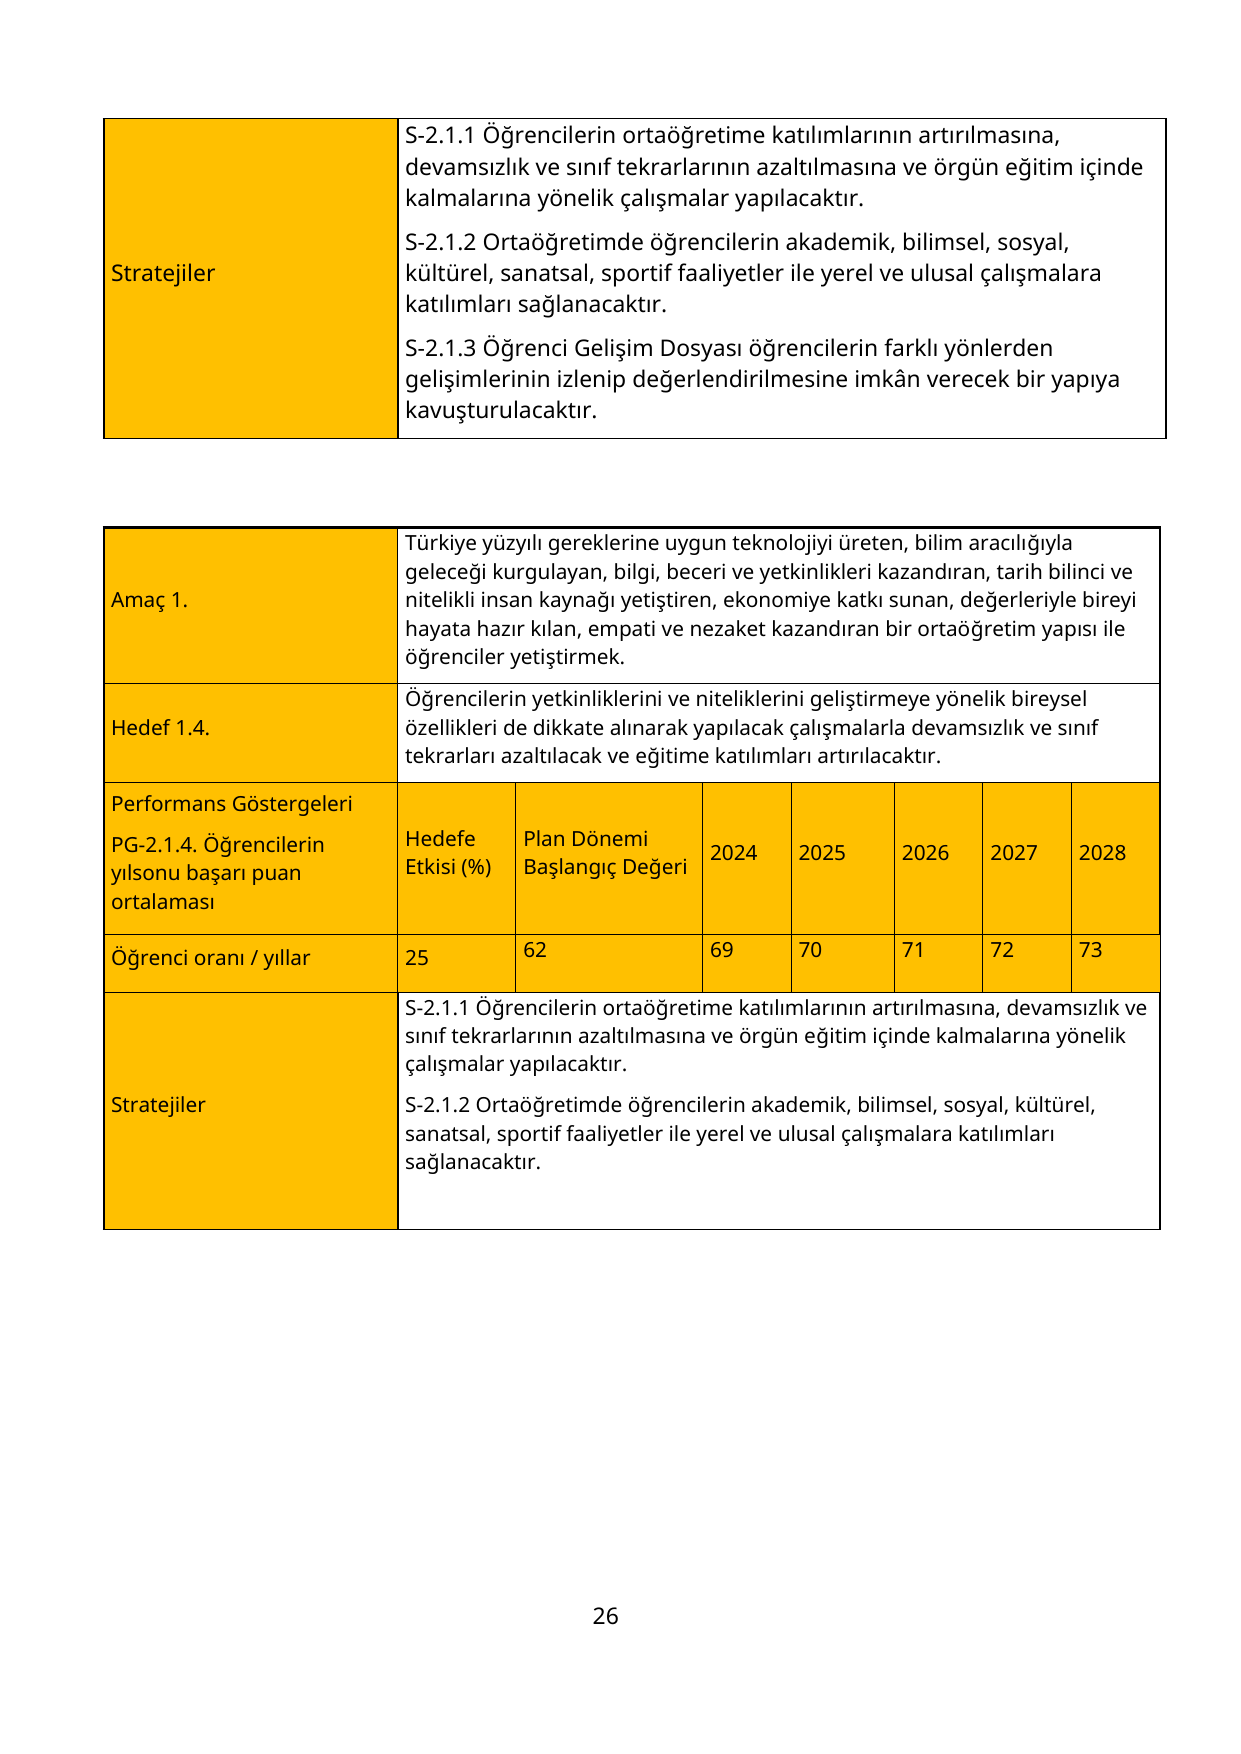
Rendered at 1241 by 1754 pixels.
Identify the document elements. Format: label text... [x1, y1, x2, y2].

table_header Türkiye yüzyılı gereklerine uygun teknolojiyi üreten, bilim aracılığıyla geleceği kurgulayan, bilgi, beceri ve yetkinlikleri kazandıran, tarih bilinci ve nitelikli insan kaynağı yetiştiren, ekonomiye katkı sunan, değerleriyle bireyi hayata hazır kılan, empati ve nezaket kazandıran bir ortaöğretim yapısı ile öğrenciler yetiştirmek. [398, 529, 1159, 683]
table_cell 72 [983, 935, 1071, 992]
table_cell 73 [1072, 935, 1160, 992]
table_cell 71 [895, 935, 982, 992]
table_cell Öğrenci oranı / yıllar [105, 935, 397, 992]
table_cell 2024 [703, 783, 791, 934]
table_cell 2027 [983, 783, 1071, 934]
table_cell Hedef 1.4. [105, 684, 397, 782]
table_cell 62 [516, 935, 702, 992]
table_cell S-2.1.1 Öğrencilerin ortaöğretime katılımlarının artırılmasına, devamsızlık ve sınıf tekrarlarının azaltılmasına ve örgün eğitim içinde kalmalarına yönelik çalışmalar yapılacaktır. S-2.1.2 Ortaöğretimde öğrencilerin akademik, bilimsel, sosyal, kültürel, sanatsal, sportif faaliyetler ile yerel ve ulusal çalışmalara katılımları sağlanacaktır. S-2.1.3 Öğrenci Gelişim Dosyası öğrencilerin farklı yönlerden gelişimlerinin izlenip değerlendirilmesine imkân verecek bir yapıya kavuşturulacaktır. [399, 119, 1165, 438]
table_cell S-2.1.1 Öğrencilerin ortaöğretime katılımlarının artırılmasına, devamsızlık ve sınıf tekrarlarının azaltılmasına ve örgün eğitim içinde kalmalarına yönelik çalışmalar yapılacaktır. S-2.1.2 Ortaöğretimde öğrencilerin akademik, bilimsel, sosyal, kültürel, sanatsal, sportif faaliyetler ile yerel ve ulusal çalışmalara katılımları sağlanacaktır. [399, 993, 1159, 1229]
table_cell Stratejiler [105, 993, 397, 1229]
table_cell 69 [703, 935, 791, 992]
table_cell Stratejiler [105, 119, 397, 438]
table_header Amaç 1. [105, 529, 397, 683]
table_cell 2028 [1072, 783, 1159, 934]
table_cell 25 [398, 935, 515, 992]
table_cell 2026 [895, 783, 982, 934]
table_cell Öğrencilerin yetkinliklerini ve niteliklerini geliştirmeye yönelik bireysel özellikleri de dikkate alınarak yapılacak çalışmalarla devamsızlık ve sınıf tekrarları azaltılacak ve eğitime katılımları artırılacaktır. [398, 684, 1159, 782]
table_cell Plan Dönemi Başlangıç Değeri [516, 783, 702, 934]
table_cell Performans Göstergeleri PG-2.1.4. Öğrencilerin yılsonu başarı puan ortalaması [105, 783, 397, 934]
table_cell Hedefe Etkisi (%) [398, 783, 515, 934]
table_cell 2025 [792, 783, 894, 934]
table_cell 70 [792, 935, 894, 992]
